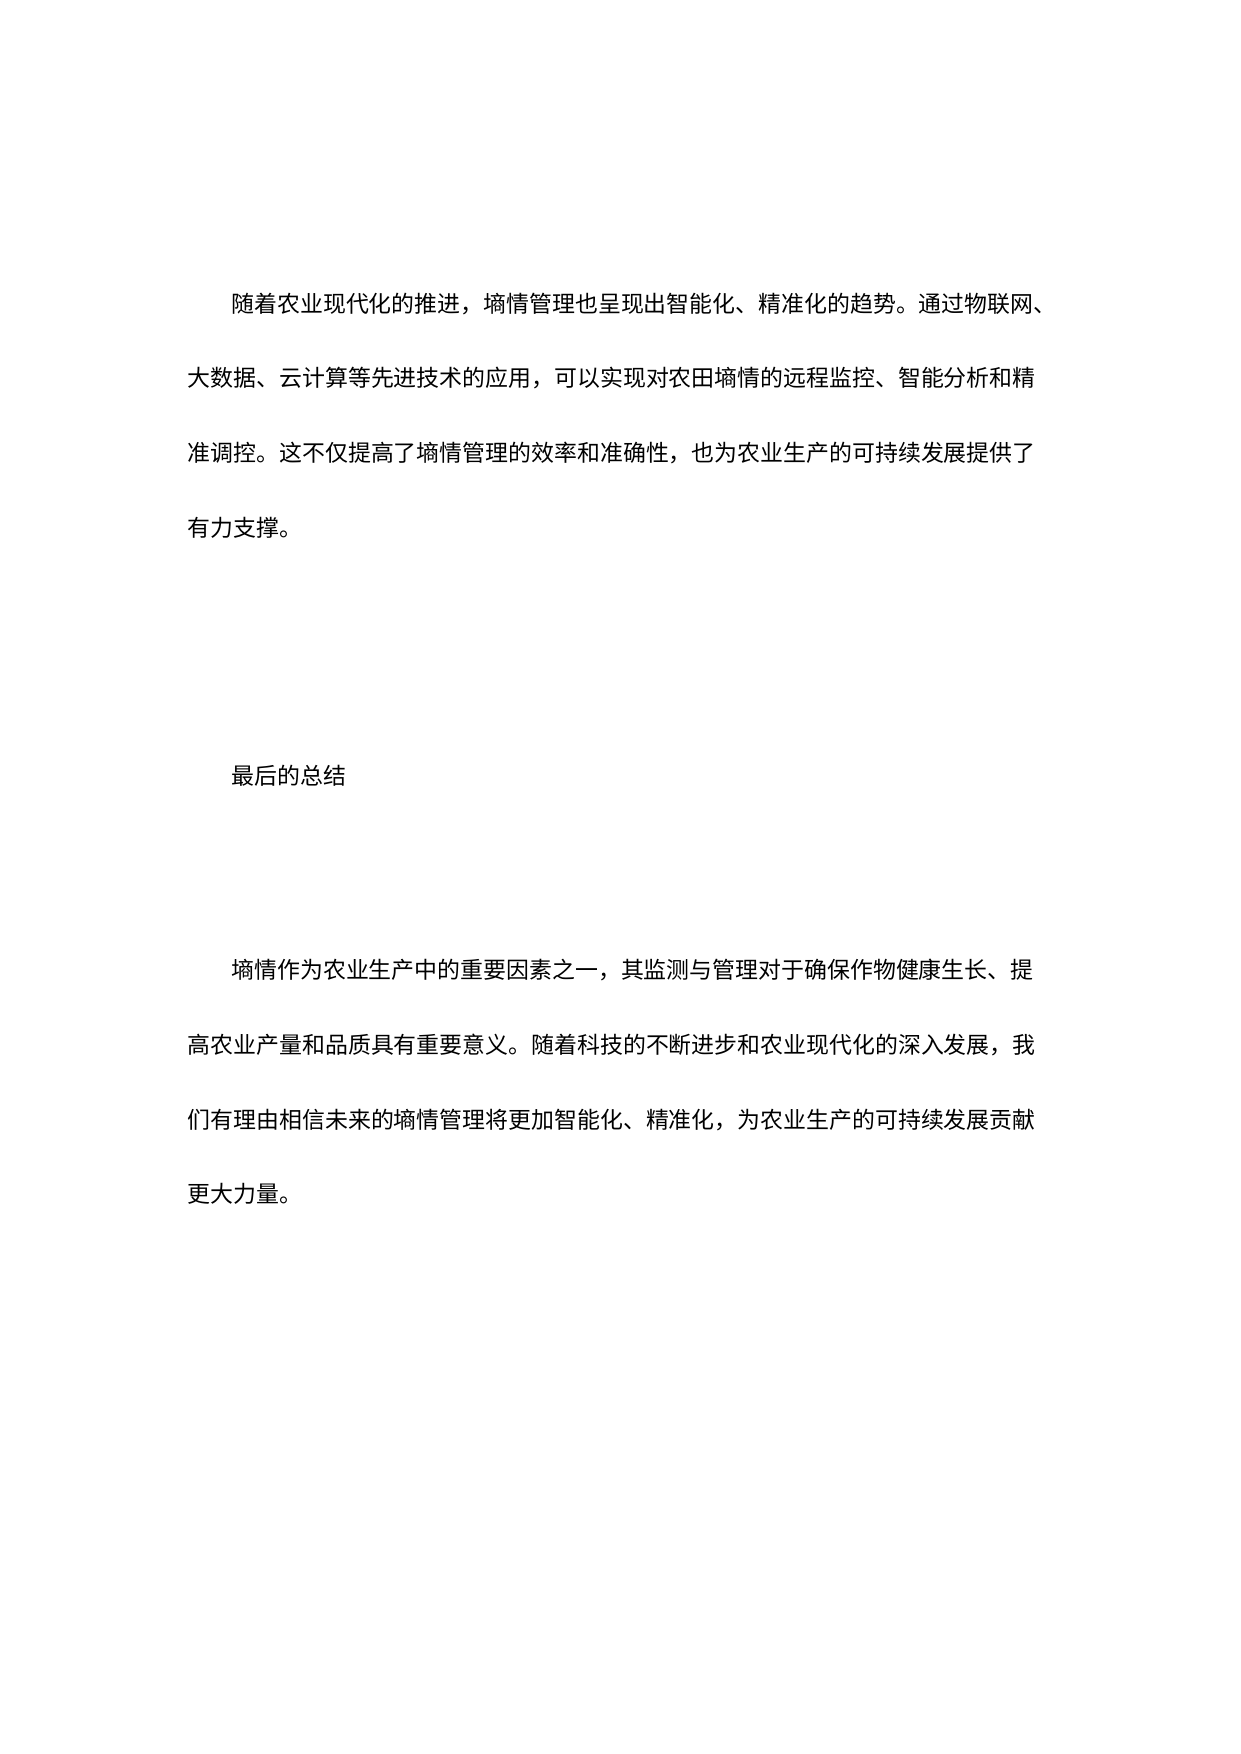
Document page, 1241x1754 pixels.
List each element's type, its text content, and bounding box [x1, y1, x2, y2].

text 墒情作为农业生产中的重要因素之一，其监测与管理对于确保作物健康生长、提高农业产量和品质具有重要意义。随着科技的不断进步和农业现代化的深入发展，我们有理由相信未来的墒情管理将更加智能化、精准化，为农业生产的可持续发展贡献更大力量。 [187, 936, 1053, 1225]
text 随着农业现代化的推进，墒情管理也呈现出智能化、精准化的趋势。通过物联网、大数据、云计算等先进技术的应用，可以实现对农田墒情的远程监控、智能分析和精准调控。这不仅提高了墒情管理的效率和准确性，也为农业生产的可持续发展提供了有力支撑。 [187, 270, 1053, 559]
text 最后的总结 [187, 742, 1053, 807]
